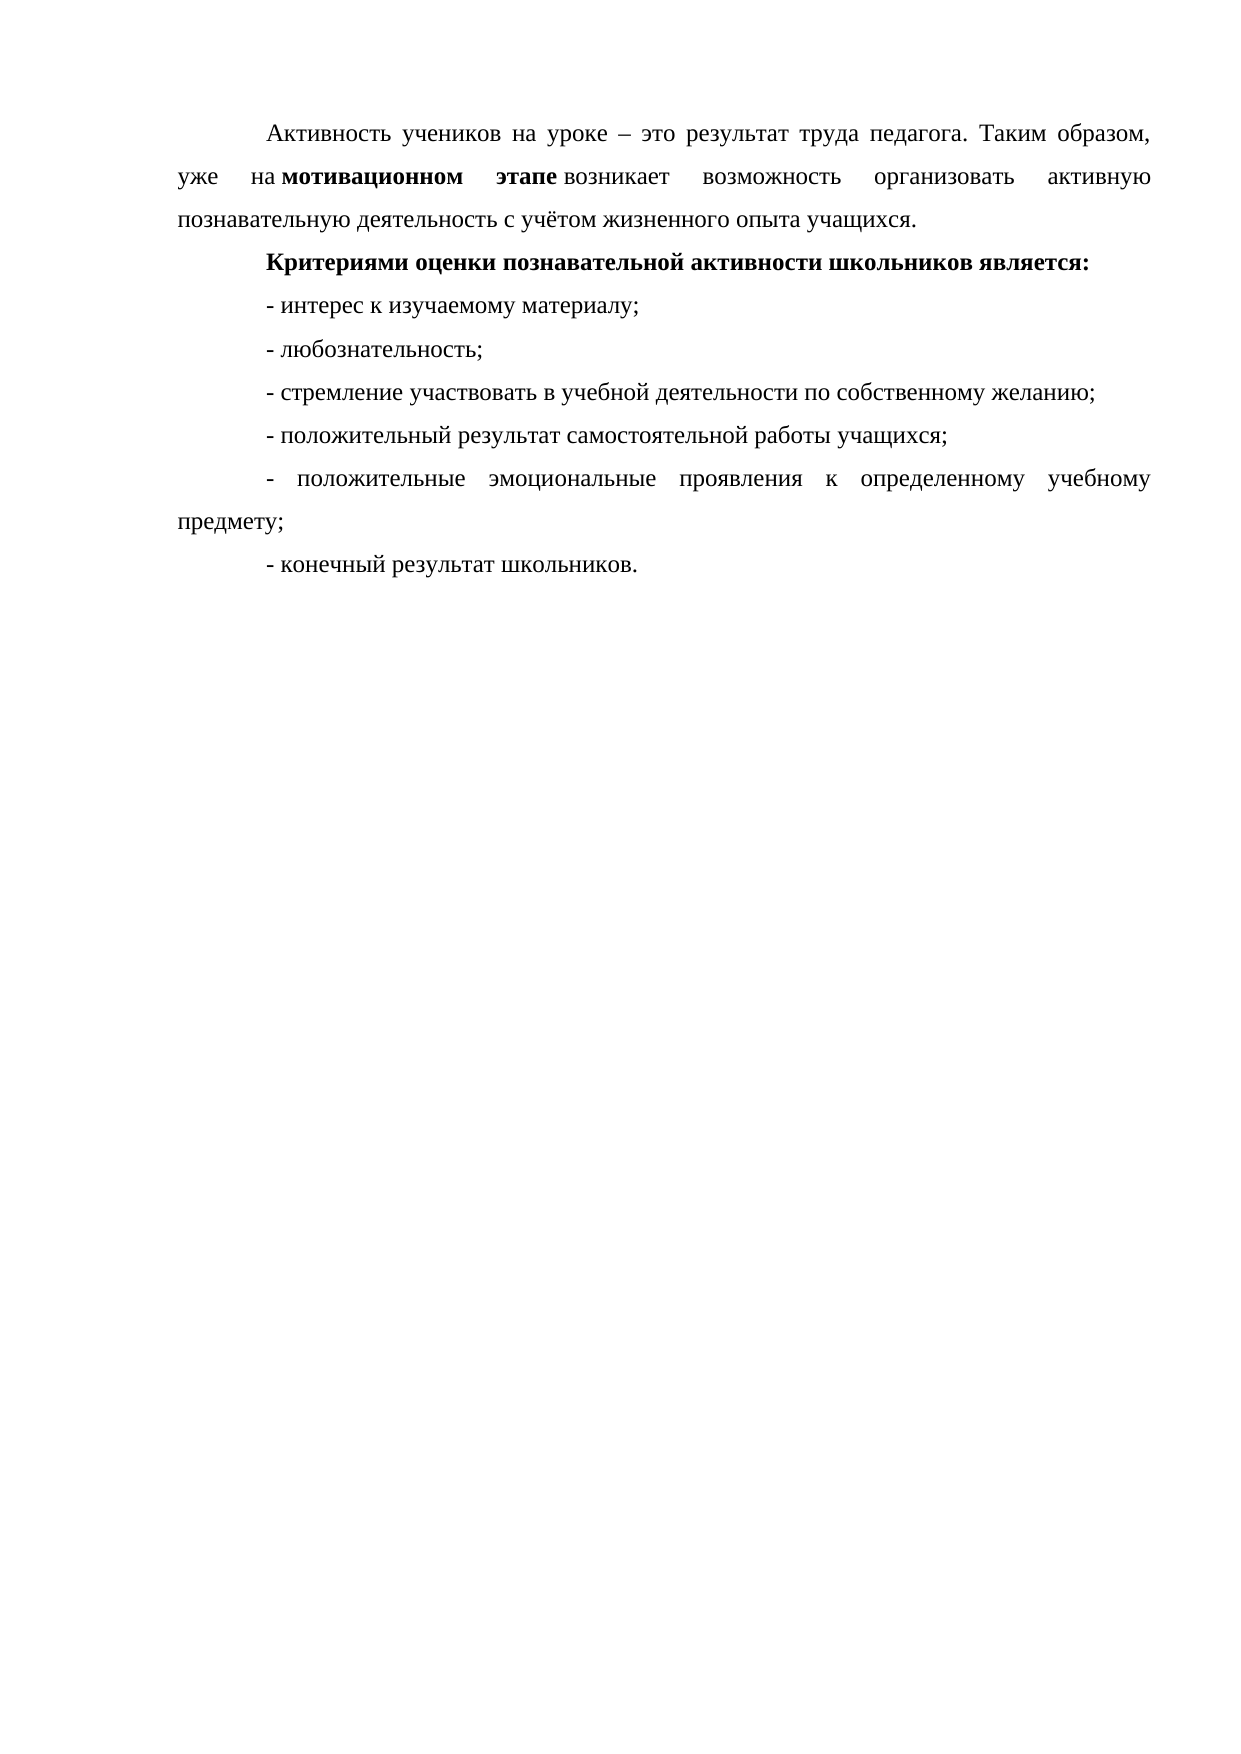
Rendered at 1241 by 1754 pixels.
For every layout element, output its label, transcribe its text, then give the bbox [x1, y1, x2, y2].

text Активность учеников на уроке – это результат труда педагога. Таким образом, уже на мотивационном этапе возникает возможность организовать активную познавательную деятельность с учётом жизненного опыта учащихся. [177, 118, 1152, 233]
text - конечный результат школьников. [177, 549, 1152, 578]
text Критериями оценки познавательной активности школьников является: [177, 247, 1152, 276]
text - любознательность; [177, 334, 1152, 362]
text - стремление участвовать в учебной деятельности по собственному желанию; [177, 377, 1152, 406]
text - интерес к изучаемому материалу; [177, 291, 1152, 319]
text - положительные эмоциональные проявления к определенному учебному предмету; [177, 463, 1152, 535]
text - положительный результат самостоятельной работы учащихся; [177, 420, 1152, 449]
